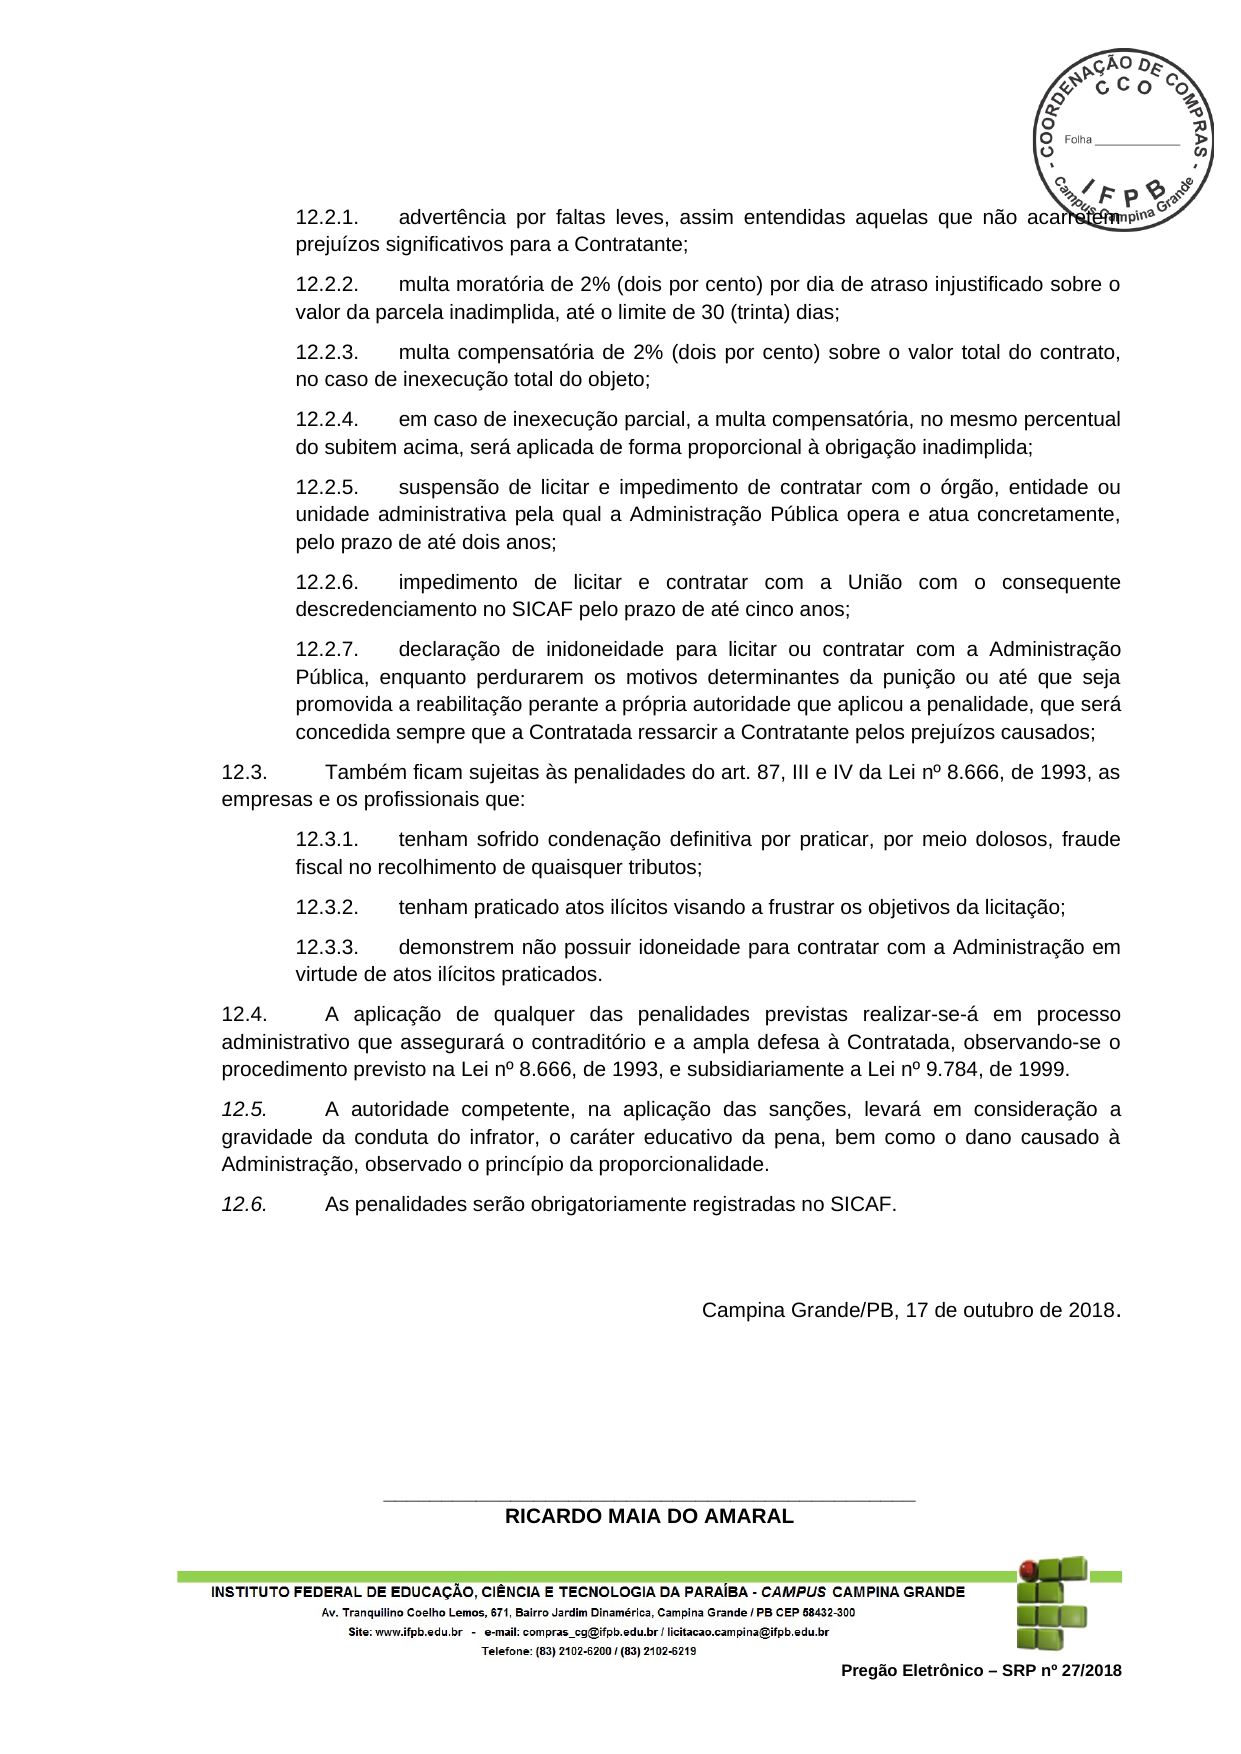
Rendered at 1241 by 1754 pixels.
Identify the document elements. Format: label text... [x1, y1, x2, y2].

list impedimento de licitar e contratar com a União com o consequente descredenciamento no SICAF pelo prazo de até cinco anos; [295, 570, 1122, 621]
list Também ficam sujeitas às penalidades do art. 87, III e IV da Lei nº 8.666, de 1993, as empresas e os profissionais que: [221, 760, 1122, 811]
list multa compensatória de 2% (dois por cento) sobre o valor total do contrato, no caso de inexecução total do objeto; [295, 340, 1122, 391]
list tenham sofrido condenação definitiva por praticar, por meio dolosos, fraude fiscal no recolhimento de quaisquer tributos; [295, 827, 1122, 879]
list A autoridade competente, na aplicação das sanções, levará em consideração a gravidade da conduta do infrator, o caráter educativo da pena, bem como o dano causado à Administração, observado o princípio da proporcionalidade. [221, 1097, 1122, 1176]
text RICARDO MAIA DO AMARAL [177, 1504, 1122, 1528]
picture [1032, 48, 1214, 232]
list As penalidades serão obrigatoriamente registradas no SICAF. [221, 1192, 1122, 1216]
list tenham praticado atos ilícitos visando a frustrar os objetivos da licitação; [295, 895, 1122, 919]
list declaração de inidoneidade para licitar ou contratar com a Administração Pública, enquanto perdurarem os motivos determinantes da punição ou até que seja promovida a reabilitação perante a própria autoridade que aplicou a penalidade, que será concedida sempre que a Contratada ressarcir a Contratante pelos prejuízos causados; [295, 637, 1122, 744]
list advertência por faltas leves, assim entendidas aquelas que não acarretem prejuízos significativos para a Contratante; [295, 205, 1122, 256]
list multa moratória de 2% (dois por cento) por dia de atraso injustificado sobre o valor da parcela inadimplida, até o limite de 30 (trinta) dias; [295, 272, 1122, 324]
list em caso de inexecução parcial, a multa compensatória, no mesmo percentual do subitem acima, será aplicada de forma proporcional à obrigação inadimplida; [295, 407, 1122, 459]
text Campina Grande/PB, 17 de outubro de 2018. [177, 1294, 1122, 1322]
text ______________________________________________ [177, 1480, 1122, 1504]
picture [177, 1549, 1123, 1661]
list A aplicação de qualquer das penalidades previstas realizar-se-á em processo administrativo que assegurará o contraditório e a ampla defesa à Contratada, observando-se o procedimento previsto na Lei nº 8.666, de 1993, e subsidiariamente a Lei nº 9.784, de 1999. [221, 1002, 1122, 1081]
list suspensão de licitar e impedimento de contratar com o órgão, entidade ou unidade administrativa pela qual a Administração Pública opera e atua concretamente, pelo prazo de até dois anos; [295, 475, 1122, 554]
list demonstrem não possuir idoneidade para contratar com a Administração em virtude de atos ilícitos praticados. [295, 935, 1122, 986]
